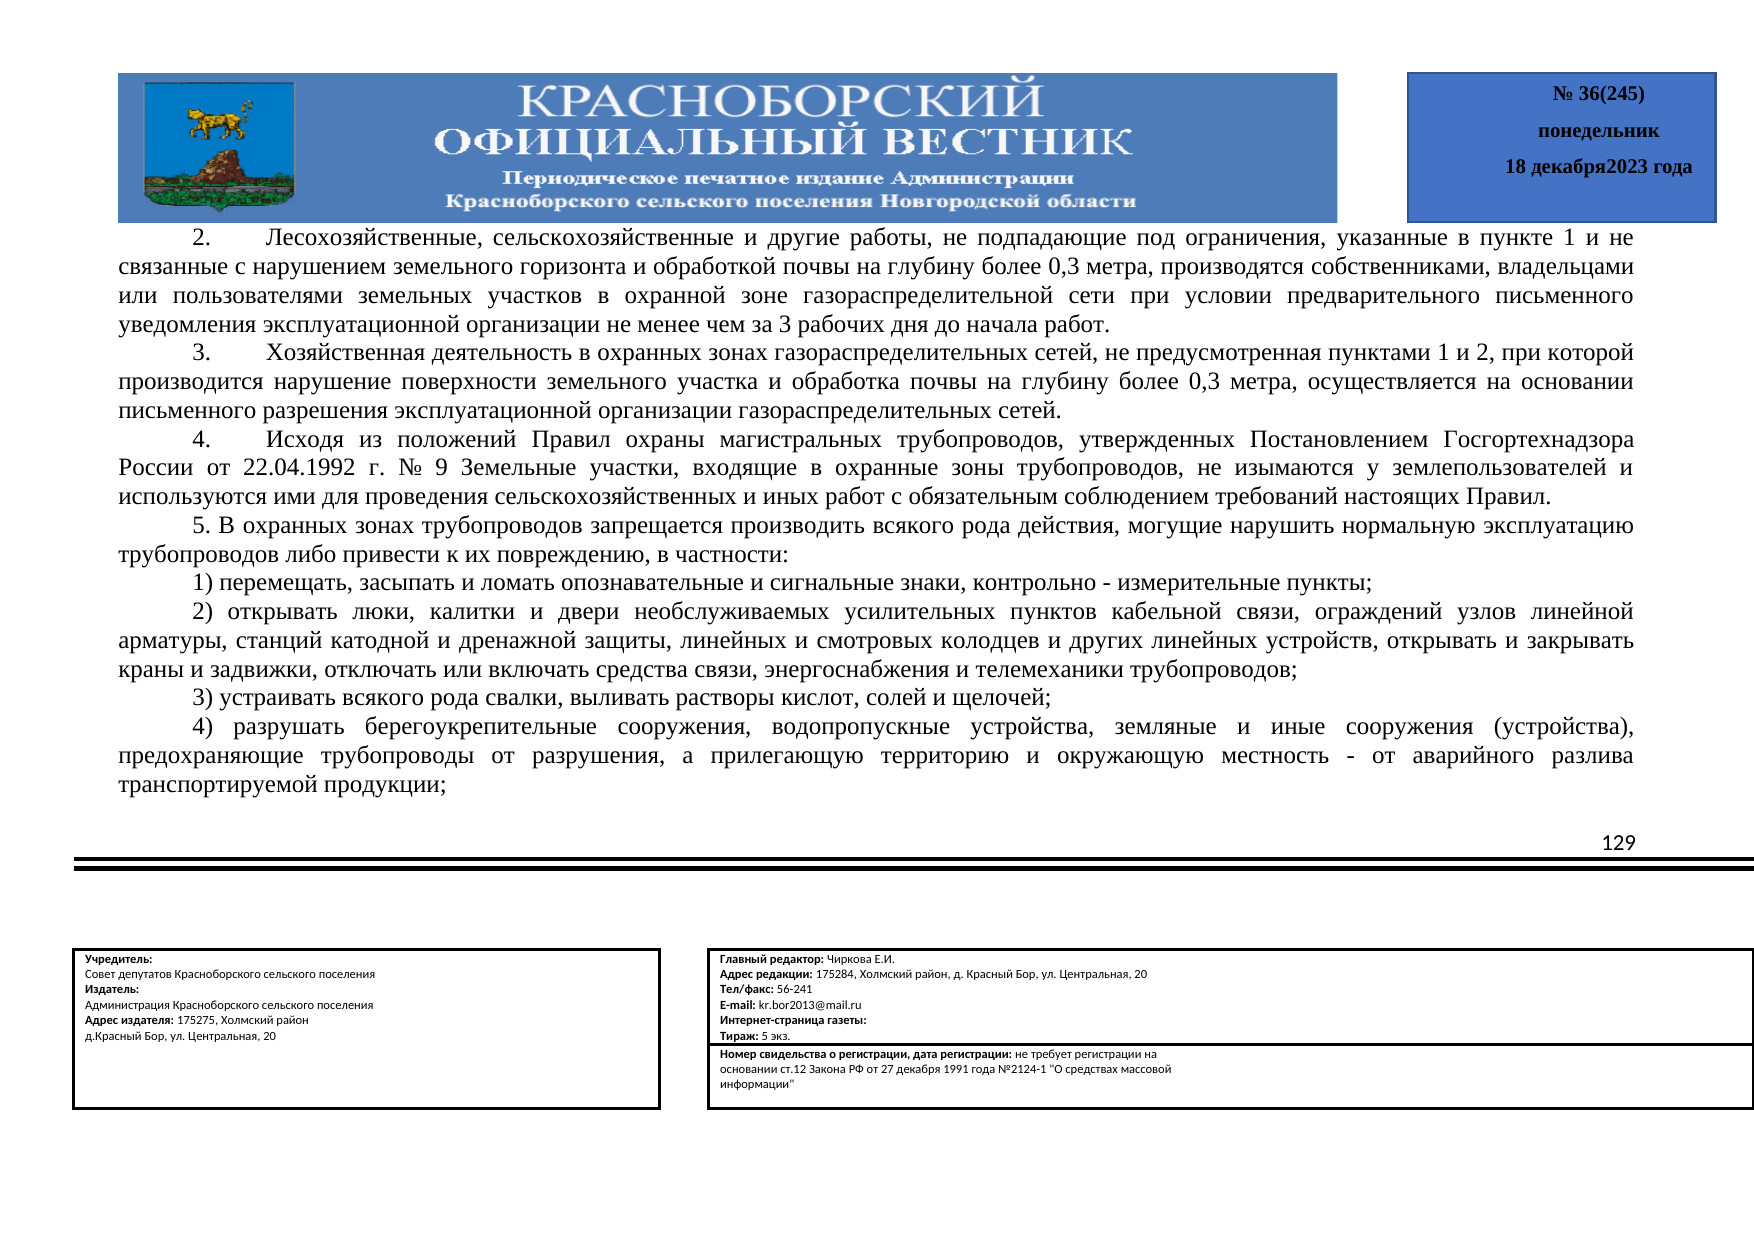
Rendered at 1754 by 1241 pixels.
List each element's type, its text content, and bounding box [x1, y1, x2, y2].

text 3. Хозяйственная деятельность в охранных зонах газораспределительных сетей, не предусмотренная пунктами 1 и 2, при которой производится нарушение поверхности земельного участка и обработка почвы на глубину более 0,3 метра, осуществляется на основании письменного разрешения эксплуатационной организации газораспределительных сетей. [118, 337, 1636, 424]
text 3) устраивать всякого рода свалки, выливать растворы кислот, солей и щелочей; [118, 682, 1636, 711]
text 4. Исходя из положений Правил охраны магистральных трубопроводов, утвержденных Постановлением Госгортехнадзора России от 22.04.1992 г. № 9 Земельные участки, входящие в охранные зоны трубопроводов, не изымаются у землепользователей и используются ими для проведения сельскохозяйственных и иных работ с обязательным соблюдением требований настоящих Правил. [118, 424, 1636, 510]
text 2. Лесохозяйственные, сельскохозяйственные и другие работы, не подпадающие под ограничения, указанные в пункте 1 и не связанные с нарушением земельного горизонта и обработкой почвы на глубину более 0,3 метра, производятся собственниками, владельцами или пользователями земельных участков в охранной зоне газораспределительной сети при условии предварительного письменного уведомления эксплуатационной организации не менее чем за 3 рабочих дня до начала работ. [118, 222, 1636, 337]
text 2) открывать люки, калитки и двери необслуживаемых усилительных пунктов кабельной связи, ограждений узлов линейной арматуры, станций катодной и дренажной защиты, линейных и смотровых колодцев и других линейных устройств, открывать и закрывать краны и задвижки, отключать или включать средства связи, энергоснабжения и телемеханики трубопроводов; [118, 596, 1636, 682]
text 5. В охранных зонах трубопроводов запрещается производить всякого рода действия, могущие нарушить нормальную эксплуатацию трубопроводов либо привести к их повреждению, в частности: [118, 510, 1636, 567]
text 4) разрушать берегоукрепительные сооружения, водопропускные устройства, земляные и иные сооружения (устройства), предохраняющие трубопроводы от разрушения, а прилегающую территорию и окружающую местность - от аварийного разлива транспортируемой продукции; [118, 711, 1636, 797]
text 1) перемещать, засыпать и ломать опознавательные и сигнальные знаки, контрольно - измерительные пункты; [118, 567, 1636, 596]
